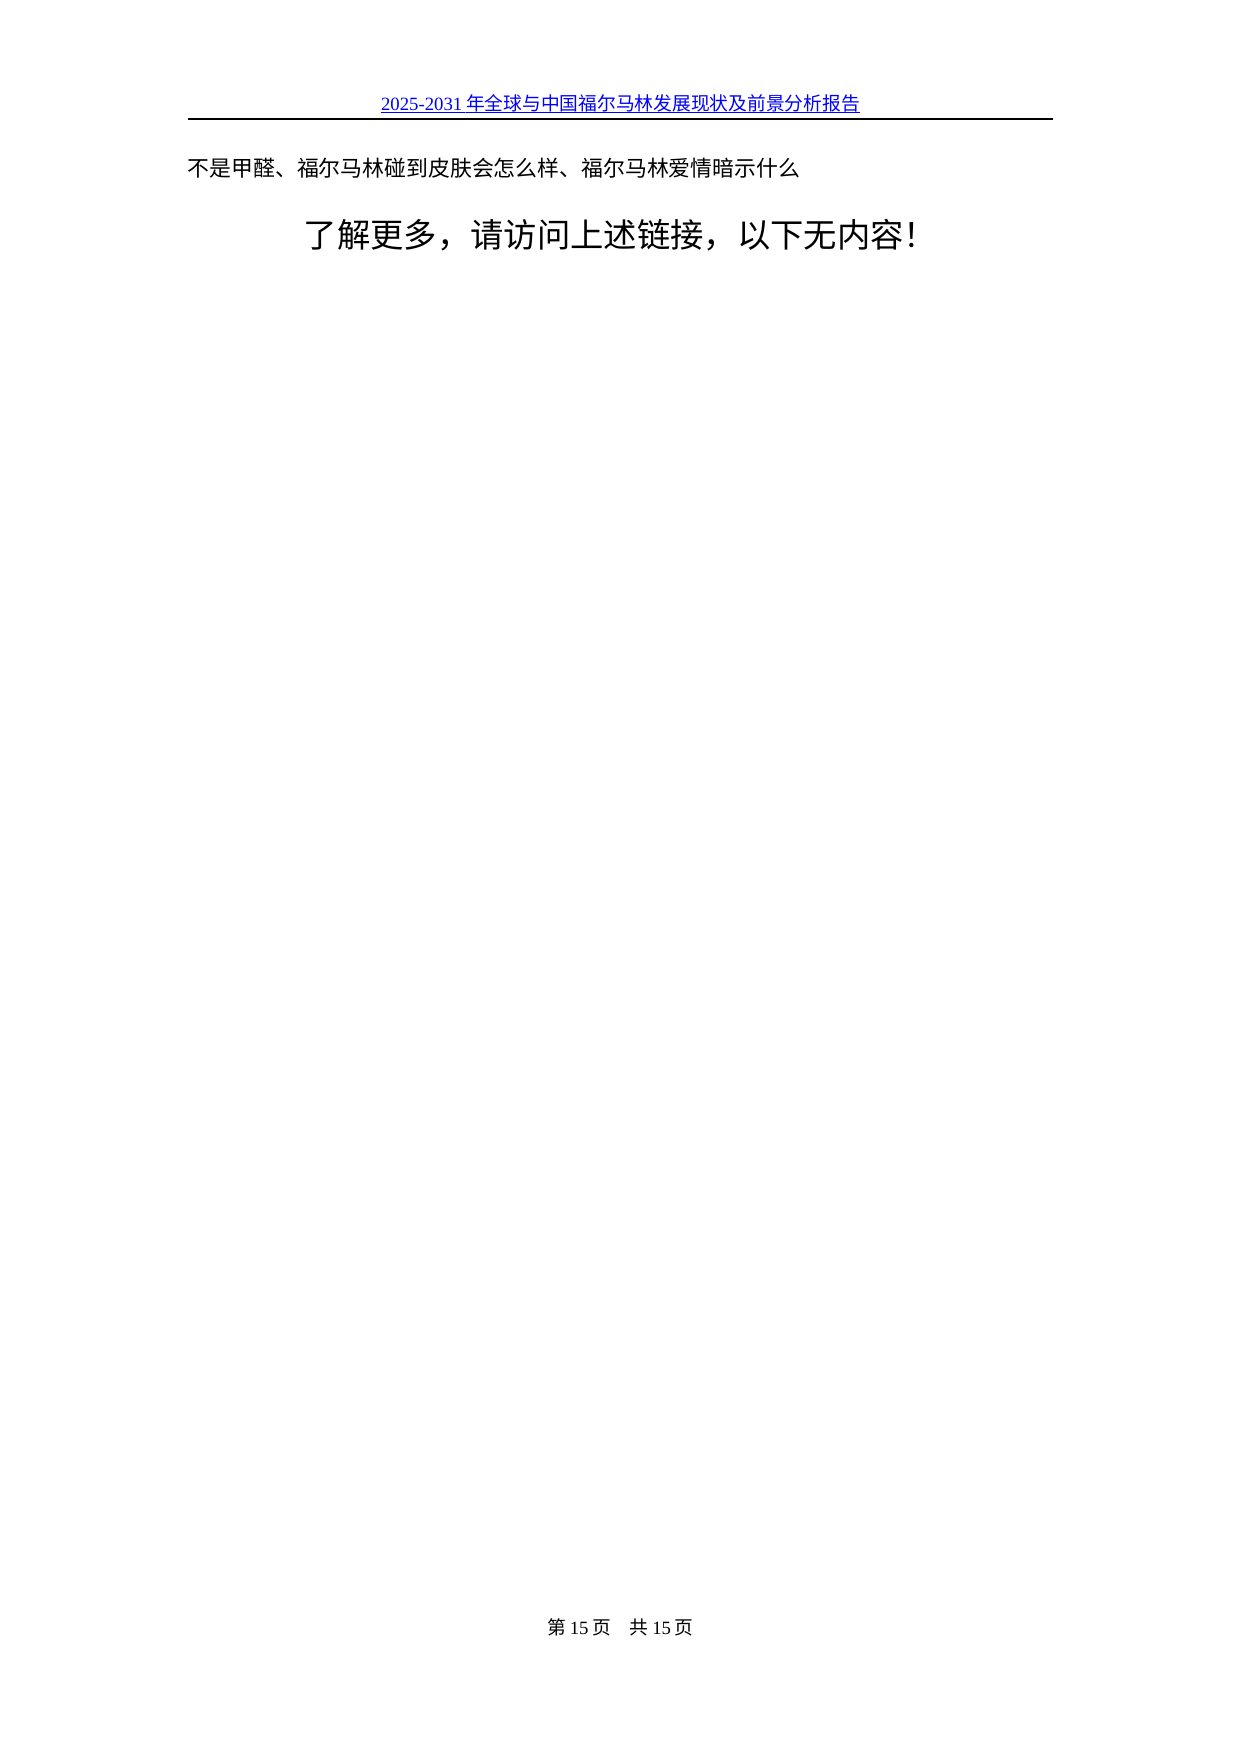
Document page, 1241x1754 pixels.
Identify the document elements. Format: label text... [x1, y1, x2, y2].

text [187, 150, 1053, 183]
title 了解更多，请访问上述链接，以下无内容！ [187, 200, 1053, 265]
